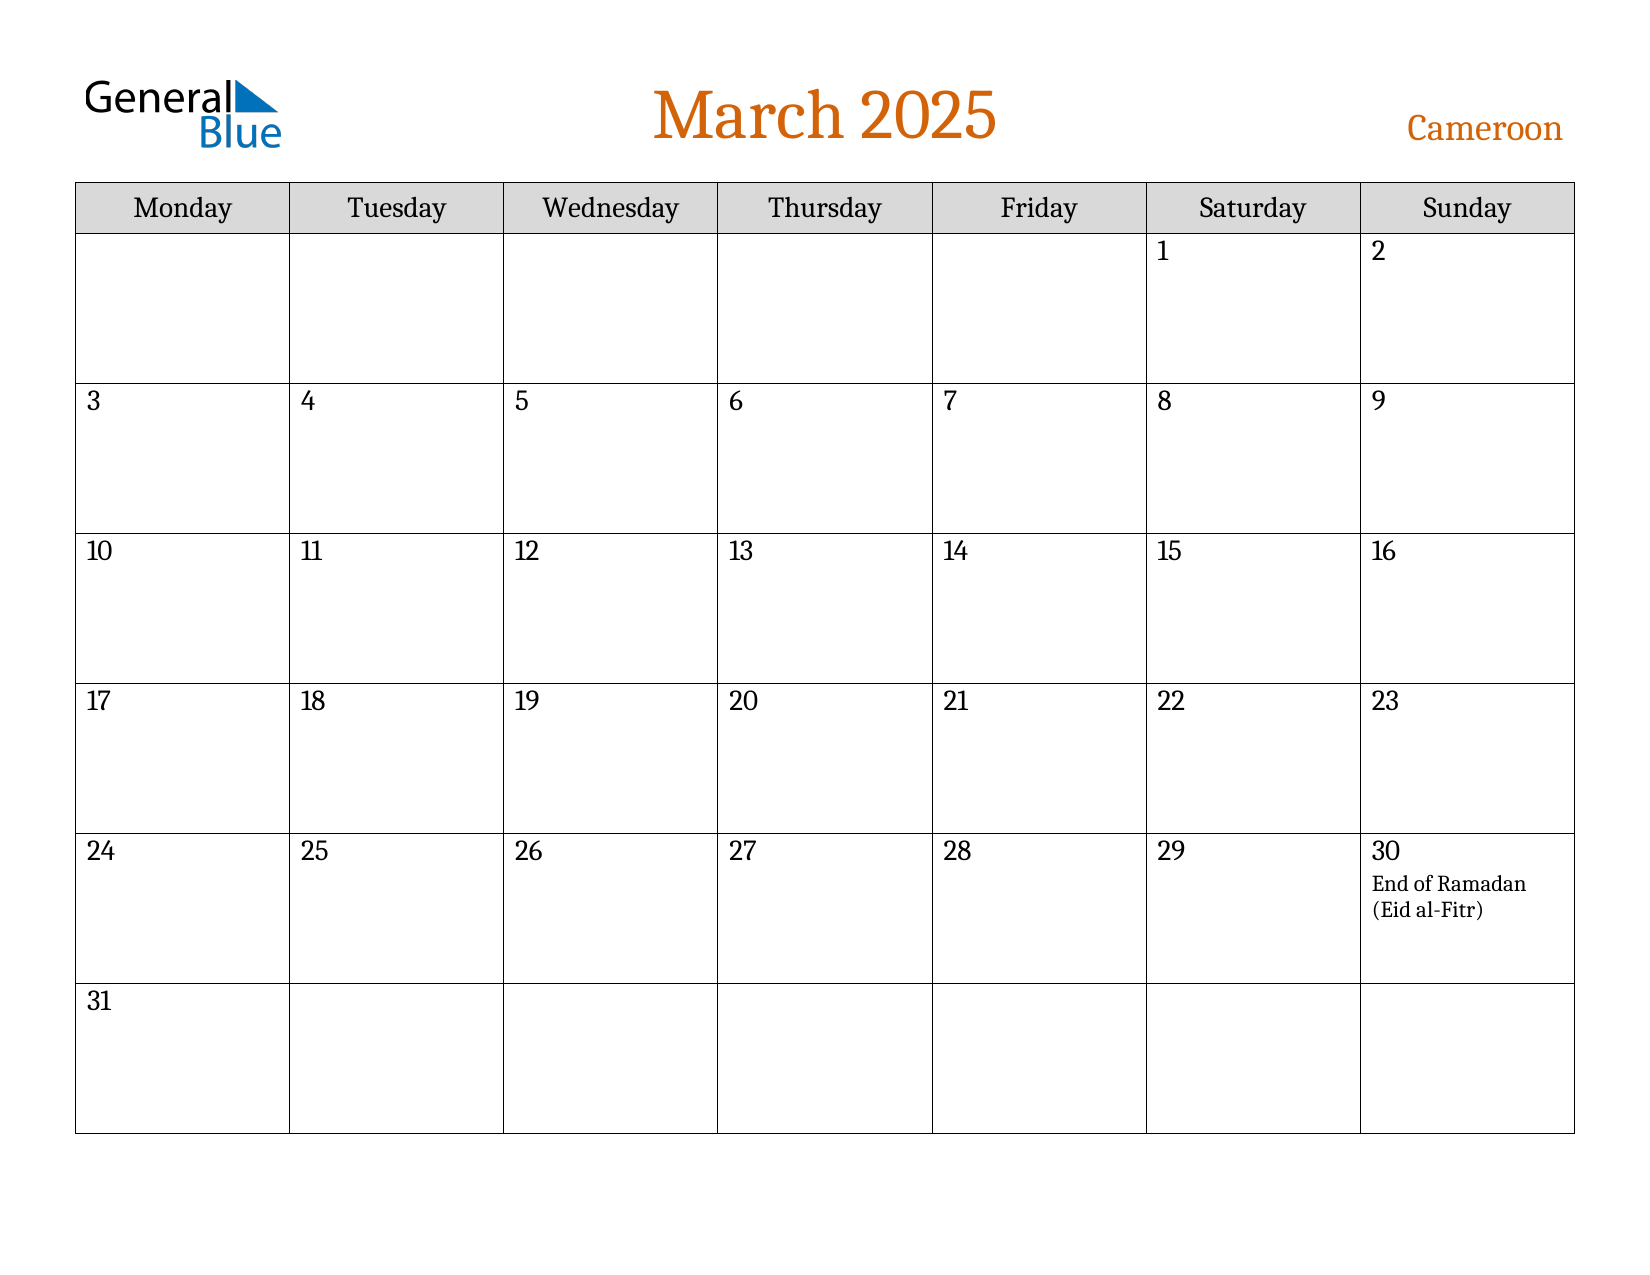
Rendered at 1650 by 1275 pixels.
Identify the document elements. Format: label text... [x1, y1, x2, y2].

table_cell [933, 720, 1146, 833]
table_header [76, 75, 503, 182]
table_cell 1 [1147, 234, 1360, 270]
table_cell [76, 870, 289, 983]
table_cell 10 [76, 534, 289, 570]
table_cell [718, 870, 932, 983]
table_cell [1361, 570, 1574, 683]
picture [86, 80, 281, 148]
table_cell 6 [718, 384, 932, 420]
table_header March 2025 [504, 75, 1146, 182]
table_cell 18 [290, 684, 503, 720]
table_cell [1147, 570, 1360, 683]
table_cell 8 [1147, 384, 1360, 420]
table_cell 30 [1361, 834, 1574, 870]
table_cell [504, 570, 717, 683]
table_cell 15 [1147, 534, 1360, 570]
table_cell [290, 720, 503, 833]
table_cell 28 [933, 834, 1146, 870]
table_cell [1147, 870, 1360, 983]
table_cell [290, 1020, 503, 1133]
table_cell [1361, 984, 1574, 1020]
table_cell [504, 270, 717, 383]
table_cell [1361, 720, 1574, 833]
table_cell [1147, 420, 1360, 533]
table_cell 27 [718, 834, 932, 870]
table_cell [718, 570, 932, 683]
table_cell 5 [504, 384, 717, 420]
table_cell [504, 1020, 717, 1133]
table_cell 4 [290, 384, 503, 420]
table_cell 25 [290, 834, 503, 870]
table_cell [76, 234, 289, 270]
table_cell 9 [1361, 384, 1574, 420]
table_cell [933, 234, 1146, 270]
table_cell 21 [933, 684, 1146, 720]
table_cell 17 [76, 684, 289, 720]
table_cell [933, 420, 1146, 533]
table_cell [290, 570, 503, 683]
table_cell 16 [1361, 534, 1574, 570]
table_cell [290, 870, 503, 983]
table_cell Sunday [1361, 183, 1574, 233]
table_cell [290, 270, 503, 383]
table_cell [718, 270, 932, 383]
table_cell [718, 234, 932, 270]
table_cell End of Ramadan (Eid al-Fitr) [1361, 870, 1574, 983]
table_cell [718, 420, 932, 533]
table_cell [76, 720, 289, 833]
table_cell [933, 570, 1146, 683]
table_cell [504, 870, 717, 983]
table_cell Saturday [1147, 183, 1360, 233]
table_cell [1361, 270, 1574, 383]
table_cell 14 [933, 534, 1146, 570]
table_cell [933, 984, 1146, 1020]
table_cell [76, 1020, 289, 1133]
table_cell [1147, 984, 1360, 1020]
table_cell [76, 570, 289, 683]
table_header Cameroon [1146, 75, 1574, 182]
table_cell [504, 234, 717, 270]
table_cell [76, 420, 289, 533]
table_cell 26 [504, 834, 717, 870]
table_cell [1147, 1020, 1360, 1133]
table_cell [1361, 420, 1574, 533]
table_cell Tuesday [290, 183, 503, 233]
table_cell 24 [76, 834, 289, 870]
table_cell 11 [290, 534, 503, 570]
table_cell 31 [76, 984, 289, 1020]
table_cell [933, 1020, 1146, 1133]
table_cell [718, 720, 932, 833]
table_cell 12 [504, 534, 717, 570]
table_cell [1147, 270, 1360, 383]
table_cell [1147, 720, 1360, 833]
table_cell 13 [718, 534, 932, 570]
table_cell 20 [718, 684, 932, 720]
table_cell [933, 270, 1146, 383]
table_cell Wednesday [504, 183, 717, 233]
table_cell [290, 984, 503, 1020]
table_cell [504, 420, 717, 533]
table_cell [76, 270, 289, 383]
table_cell [504, 984, 717, 1020]
table_cell 23 [1361, 684, 1574, 720]
table_cell 22 [1147, 684, 1360, 720]
table_cell 7 [933, 384, 1146, 420]
table_cell Monday [76, 183, 289, 233]
table_cell 29 [1147, 834, 1360, 870]
table_cell Thursday [718, 183, 932, 233]
table_cell 3 [76, 384, 289, 420]
table_cell Friday [933, 183, 1146, 233]
table_cell 2 [1361, 234, 1574, 270]
table_cell [718, 1020, 932, 1133]
table_cell [504, 720, 717, 833]
table_cell [718, 984, 932, 1020]
table_cell [1361, 1020, 1574, 1133]
table_cell [290, 234, 503, 270]
table_cell [290, 420, 503, 533]
table_cell [933, 870, 1146, 983]
table_cell 19 [504, 684, 717, 720]
